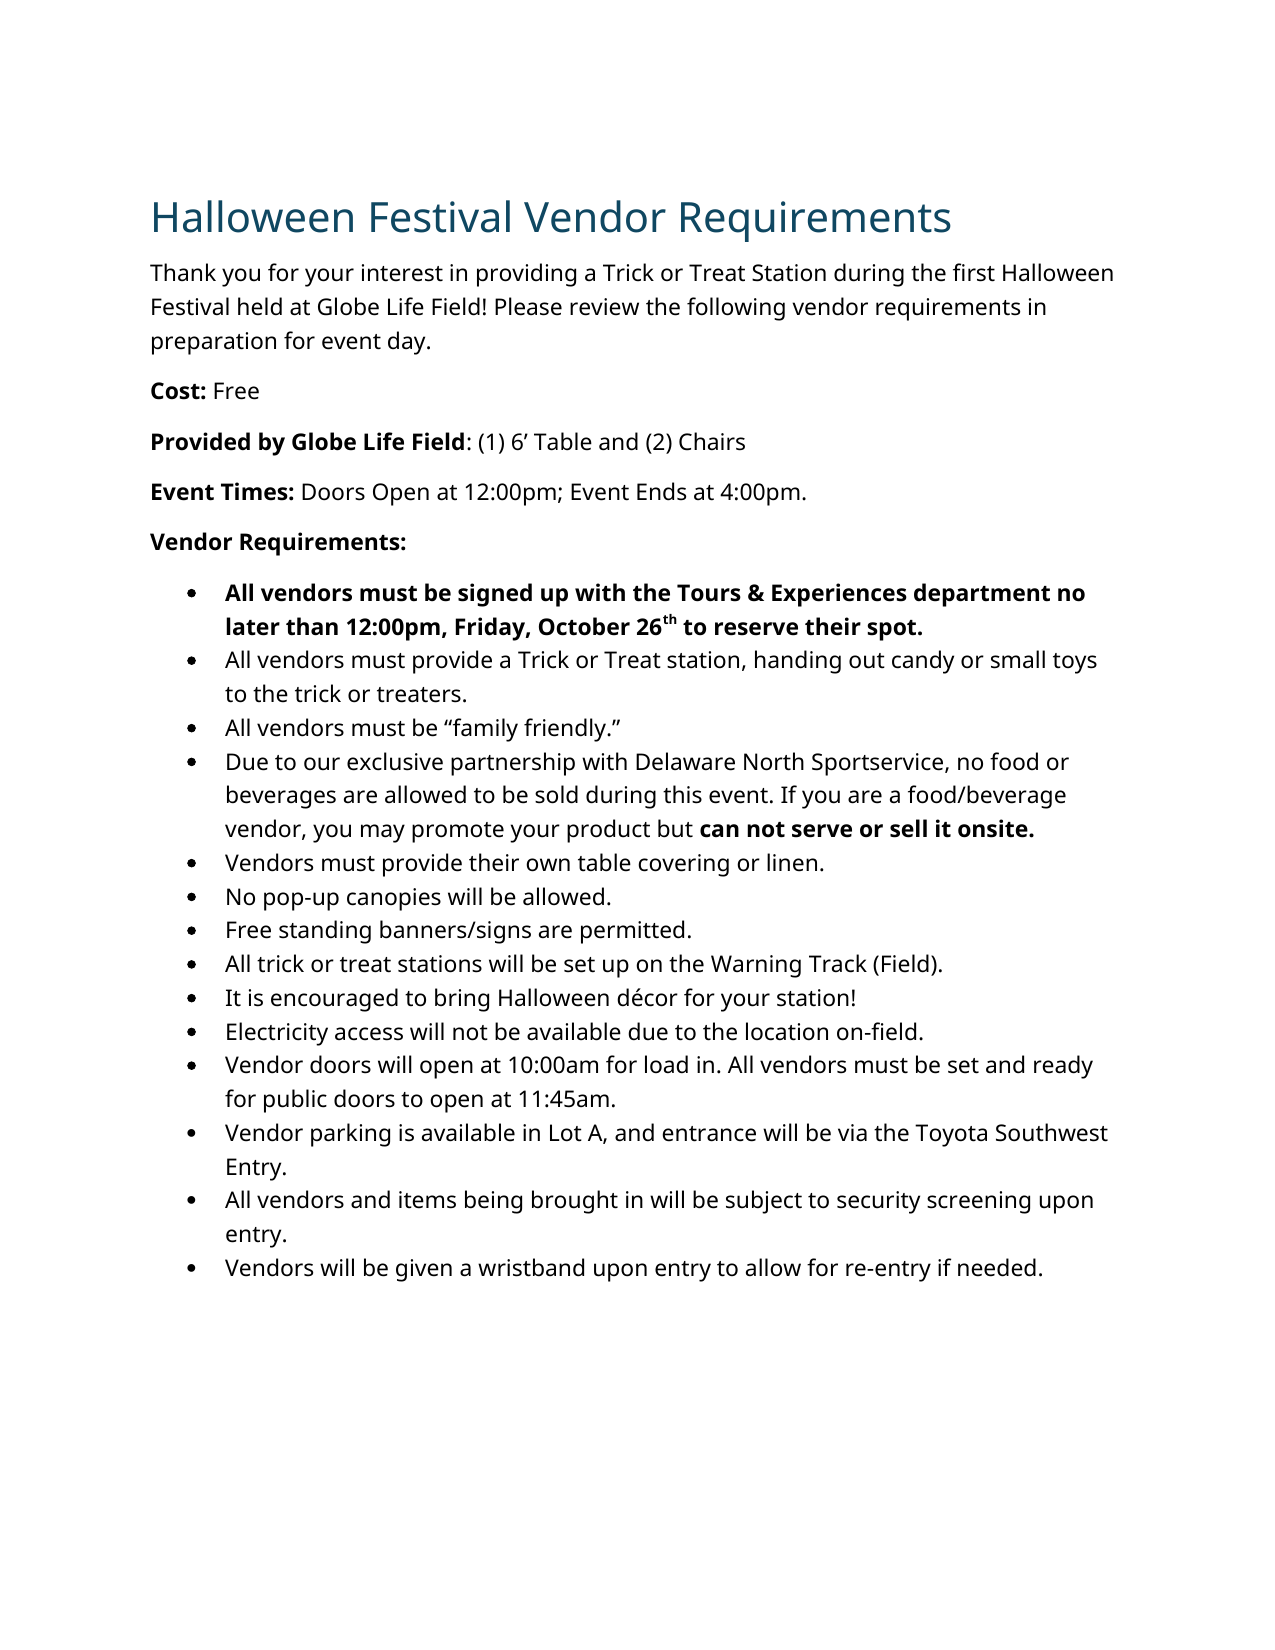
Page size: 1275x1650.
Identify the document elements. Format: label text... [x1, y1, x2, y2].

text Cost: Free [150, 375, 1125, 406]
list No pop-up canopies will be allowed. [187, 880, 1125, 912]
list Vendors will be given a wristband upon entry to allow for re-entry if needed. [187, 1252, 1125, 1283]
text Vendor Requirements: [150, 526, 1125, 557]
text Event Times: Doors Open at 12:00pm; Event Ends at 4:00pm. [150, 476, 1125, 507]
list Due to our exclusive partnership with Delaware North Sportservice, no food or beverages are allowed to be sold during this event. If you are a food/beverage vendor, you may promote your product but can not serve or sell it onsite. [187, 745, 1125, 844]
list All vendors must be signed up with the Tours & Experiences department no later than 12:00pm, Friday, October 26th to reserve their spot. [187, 577, 1125, 642]
list Vendor parking is available in Lot A, and entrance will be via the Toyota Southwest Entry. [187, 1117, 1125, 1182]
list Vendors must provide their own table covering or linen. [187, 847, 1125, 878]
list All trick or treat stations will be set up on the Warning Track (Field). [187, 948, 1125, 979]
list All vendors and items being brought in will be subject to security screening upon entry. [187, 1184, 1125, 1249]
text Provided by Globe Life Field: (1) 6’ Table and (2) Chairs [150, 425, 1125, 457]
list Vendor doors will open at 10:00am for load in. All vendors must be set and ready for public doors to open at 11:45am. [187, 1049, 1125, 1114]
text Thank you for your interest in providing a Trick or Treat Station during the first Halloween Festival held at Globe Life Field! Please review the following vendor requirements in preparation for event day. [150, 257, 1125, 356]
list It is encouraged to bring Halloween décor for your station! [187, 982, 1125, 1013]
list Free standing banners/signs are permitted. [187, 914, 1125, 945]
subtitle Halloween Festival Vendor Requirements [150, 187, 1125, 244]
list Electricity access will not be available due to the location on-field. [187, 1015, 1125, 1047]
list All vendors must provide a Trick or Treat station, handing out candy or small toys to the trick or treaters. [187, 644, 1125, 709]
list All vendors must be “family friendly.” [187, 712, 1125, 743]
